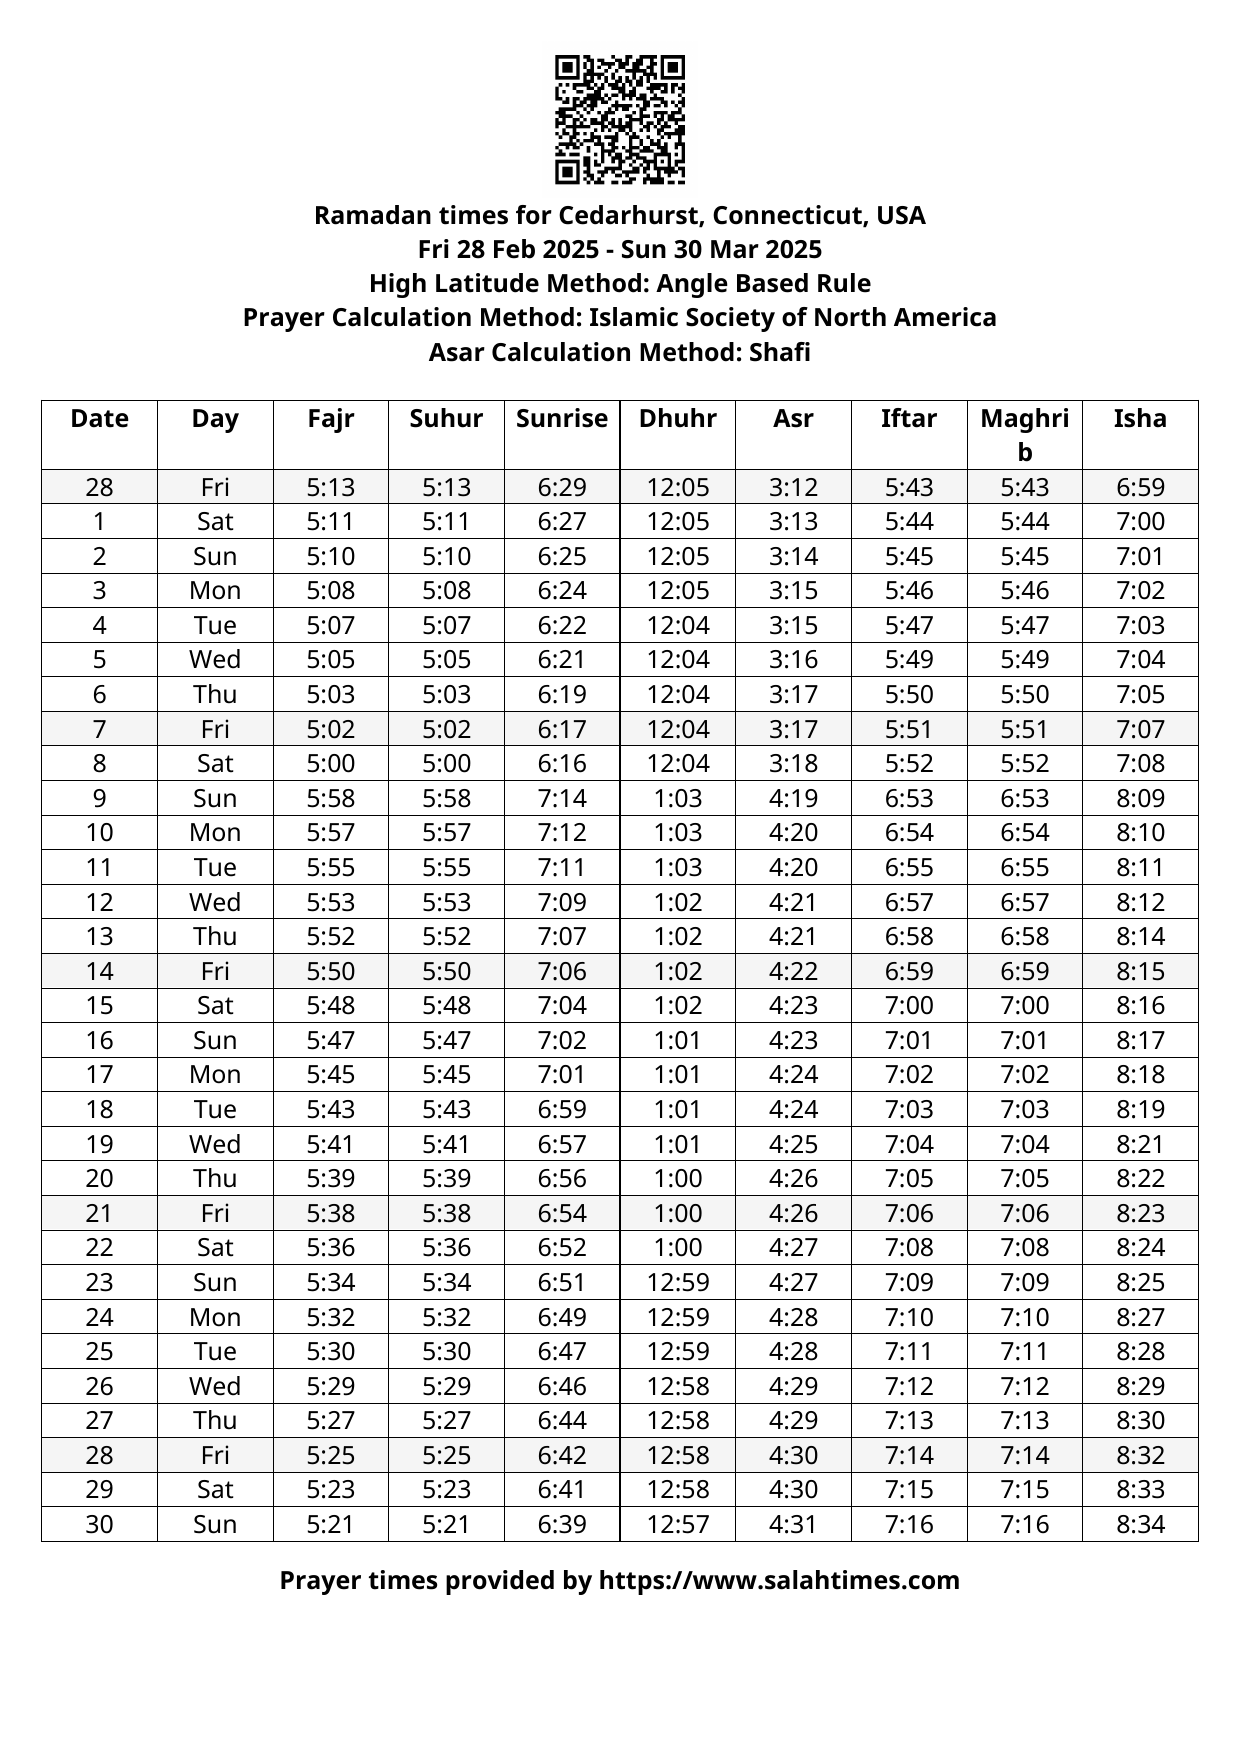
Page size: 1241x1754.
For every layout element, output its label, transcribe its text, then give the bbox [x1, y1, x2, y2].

table_cell 4:21 [736, 885, 851, 918]
table_cell 3:18 [736, 746, 851, 780]
text Ramadan times for Cedarhurst, Connecticut, USA [42, 198, 1198, 232]
table_cell Wed [158, 1369, 273, 1402]
table_cell 5:23 [274, 1473, 388, 1506]
table_cell 5:55 [389, 850, 504, 884]
table_cell 7:12 [852, 1369, 967, 1402]
table_cell 1:00 [621, 1231, 735, 1264]
table_cell 4:23 [736, 989, 851, 1022]
table_cell 16 [42, 1023, 157, 1057]
table_cell 8:25 [1083, 1265, 1198, 1299]
table_cell 5:45 [968, 539, 1082, 572]
table_cell 1:00 [621, 1196, 735, 1229]
table_cell 5:43 [389, 1092, 504, 1126]
table_cell 6:54 [505, 1196, 619, 1229]
table_cell Fri [158, 1196, 273, 1229]
table_cell 7:02 [505, 1023, 619, 1057]
table_cell 11 [42, 850, 157, 884]
table_cell 6:39 [505, 1507, 619, 1541]
table_cell 8:18 [1083, 1058, 1198, 1091]
table_cell 7:02 [1083, 574, 1198, 607]
table_cell 7:08 [1083, 746, 1198, 780]
table_cell 1:03 [621, 816, 735, 849]
table_cell Thu [158, 1404, 273, 1437]
table_cell 7:14 [852, 1438, 967, 1472]
table_cell 27 [42, 1404, 157, 1437]
table_cell 13 [42, 919, 157, 953]
table_cell 7:01 [968, 1023, 1082, 1057]
table_cell 5:13 [389, 470, 504, 503]
table_cell 8:16 [1083, 989, 1198, 1022]
table_cell Sat [158, 989, 273, 1022]
table_cell 5:25 [274, 1438, 388, 1472]
table_cell 5:46 [852, 574, 967, 607]
table_cell 5:00 [274, 746, 388, 780]
table_cell 5:05 [389, 643, 504, 676]
picture [542, 41, 699, 198]
table_cell 5:30 [274, 1334, 388, 1368]
table_cell 6:44 [505, 1404, 619, 1437]
table_cell 5:32 [274, 1300, 388, 1333]
table_cell 6:54 [968, 816, 1082, 849]
table_cell Thu [158, 919, 273, 953]
table_cell 12:57 [621, 1507, 735, 1541]
table_cell 6:57 [968, 885, 1082, 918]
table_cell Wed [158, 1127, 273, 1160]
table_cell 4:20 [736, 850, 851, 884]
table_cell 7:05 [968, 1161, 1082, 1195]
table_cell 6:41 [505, 1473, 619, 1506]
table_header Isha [1083, 401, 1198, 469]
table_cell 6:58 [852, 919, 967, 953]
table_cell 6:55 [968, 850, 1082, 884]
table_cell 8:21 [1083, 1127, 1198, 1160]
table_cell 1:01 [621, 1127, 735, 1160]
table_cell 7:03 [852, 1092, 967, 1126]
table_cell 1:00 [621, 1161, 735, 1195]
table_cell 14 [42, 954, 157, 987]
table_cell 7:12 [968, 1369, 1082, 1402]
table_cell 5:48 [274, 989, 388, 1022]
table_cell 6:51 [505, 1265, 619, 1299]
table_cell 5:11 [389, 504, 504, 538]
table_cell 5:41 [274, 1127, 388, 1160]
table_cell 7:04 [1083, 643, 1198, 676]
table_cell 4:26 [736, 1196, 851, 1229]
table_cell 5:39 [274, 1161, 388, 1195]
table_header Day [158, 401, 273, 469]
table_cell 7:06 [852, 1196, 967, 1229]
table_cell Sun [158, 781, 273, 814]
table_cell 3:17 [736, 677, 851, 711]
table_cell 6:22 [505, 608, 619, 642]
table_cell 7:15 [968, 1473, 1082, 1506]
text Fri 28 Feb 2025 - Sun 30 Mar 2025 [42, 232, 1198, 266]
table_cell 5:38 [274, 1196, 388, 1229]
table_header Iftar [852, 401, 967, 469]
table_cell 3 [42, 574, 157, 607]
table_cell 5:05 [274, 643, 388, 676]
table_cell 1:02 [621, 954, 735, 987]
table_cell 4:24 [736, 1092, 851, 1126]
table_cell 5:27 [274, 1404, 388, 1437]
table_cell Sun [158, 539, 273, 572]
table_cell 7:00 [852, 989, 967, 1022]
table_cell 15 [42, 989, 157, 1022]
table_cell 4:28 [736, 1334, 851, 1368]
table_cell 5:21 [274, 1507, 388, 1541]
table_cell 7:11 [968, 1334, 1082, 1368]
table_cell 8:14 [1083, 919, 1198, 953]
table_cell 6:27 [505, 504, 619, 538]
table_cell 6 [42, 677, 157, 711]
table_cell 1:03 [621, 781, 735, 814]
table_cell 5:34 [389, 1265, 504, 1299]
table_cell 6:59 [505, 1092, 619, 1126]
table_cell Tue [158, 1334, 273, 1368]
table_cell 6:52 [505, 1231, 619, 1264]
table_cell 3:12 [736, 470, 851, 503]
table_cell 6:21 [505, 643, 619, 676]
table_cell 5:51 [852, 712, 967, 745]
table_cell 5:07 [389, 608, 504, 642]
table_cell 8:30 [1083, 1404, 1198, 1437]
table_cell 7:02 [852, 1058, 967, 1091]
table_cell 24 [42, 1300, 157, 1333]
table_cell 4:25 [736, 1127, 851, 1160]
table_cell 5:52 [852, 746, 967, 780]
table_cell 5:50 [274, 954, 388, 987]
table_cell 5:52 [968, 746, 1082, 780]
table_cell 7:13 [852, 1404, 967, 1437]
table_cell 7:15 [852, 1473, 967, 1506]
table_cell 8:15 [1083, 954, 1198, 987]
table_cell 12:58 [621, 1369, 735, 1402]
table_cell 5:51 [968, 712, 1082, 745]
table_cell 7:08 [852, 1231, 967, 1264]
table_cell 29 [42, 1473, 157, 1506]
table_cell Sun [158, 1507, 273, 1541]
table_cell 5:07 [274, 608, 388, 642]
table_cell 1 [42, 504, 157, 538]
table_cell 4:24 [736, 1058, 851, 1091]
table_cell 6:53 [852, 781, 967, 814]
table_cell Sat [158, 1231, 273, 1264]
table_cell 8:34 [1083, 1507, 1198, 1541]
table_cell 8:17 [1083, 1023, 1198, 1057]
table_cell 6:54 [852, 816, 967, 849]
table_cell 5:45 [389, 1058, 504, 1091]
table_cell 6:47 [505, 1334, 619, 1368]
table_cell 19 [42, 1127, 157, 1160]
table_cell 5:44 [852, 504, 967, 538]
table_cell 26 [42, 1369, 157, 1402]
table_cell 4:26 [736, 1161, 851, 1195]
table_cell 7:05 [1083, 677, 1198, 711]
table_cell 5:23 [389, 1473, 504, 1506]
table_cell 4:21 [736, 919, 851, 953]
table_cell 4:29 [736, 1404, 851, 1437]
table_cell 4:27 [736, 1265, 851, 1299]
table_cell 4:30 [736, 1438, 851, 1472]
table_cell 5:10 [274, 539, 388, 572]
table_cell Mon [158, 574, 273, 607]
table_cell 3:15 [736, 608, 851, 642]
table_cell 5:50 [389, 954, 504, 987]
table_cell 4:23 [736, 1023, 851, 1057]
table_cell 5:30 [389, 1334, 504, 1368]
table_cell 7:10 [852, 1300, 967, 1333]
table_cell 6:57 [852, 885, 967, 918]
table_cell 5:50 [852, 677, 967, 711]
table_cell 12:05 [621, 539, 735, 572]
table_cell 5:58 [389, 781, 504, 814]
table_cell 5:02 [389, 712, 504, 745]
table_cell 25 [42, 1334, 157, 1368]
table_cell 3:13 [736, 504, 851, 538]
table_cell 30 [42, 1507, 157, 1541]
table_cell 12:59 [621, 1300, 735, 1333]
table_cell 5:47 [389, 1023, 504, 1057]
table_cell 6:19 [505, 677, 619, 711]
table_cell 6:42 [505, 1438, 619, 1472]
table_cell 3:14 [736, 539, 851, 572]
table_cell 5:45 [852, 539, 967, 572]
table_cell Thu [158, 677, 273, 711]
table_cell 4:22 [736, 954, 851, 987]
table_cell 6:16 [505, 746, 619, 780]
text Prayer times provided by https://www.salahtimes.com [42, 1563, 1198, 1597]
table_cell 12:58 [621, 1404, 735, 1437]
table_cell Fri [158, 712, 273, 745]
table_cell 5:53 [274, 885, 388, 918]
table_cell 12:05 [621, 470, 735, 503]
table_cell 8:24 [1083, 1231, 1198, 1264]
table_cell 6:59 [1083, 470, 1198, 503]
table_cell Wed [158, 885, 273, 918]
table_cell Sat [158, 1473, 273, 1506]
table_cell 5:48 [389, 989, 504, 1022]
table_cell 1:02 [621, 919, 735, 953]
table_cell 7:04 [968, 1127, 1082, 1160]
table_cell 5:21 [389, 1507, 504, 1541]
table_cell 5:03 [274, 677, 388, 711]
table_cell Fri [158, 1438, 273, 1472]
table_cell 7:01 [1083, 539, 1198, 572]
table_cell 6:59 [852, 954, 967, 987]
table_cell 7:01 [505, 1058, 619, 1091]
table_header Sunrise [505, 401, 619, 469]
table_cell 12:04 [621, 746, 735, 780]
table_cell 12:05 [621, 574, 735, 607]
table_cell 8:23 [1083, 1196, 1198, 1229]
table_cell 5:11 [274, 504, 388, 538]
table_cell 5:08 [274, 574, 388, 607]
table_cell 12:04 [621, 677, 735, 711]
table_cell 3:15 [736, 574, 851, 607]
table_cell 28 [42, 470, 157, 503]
table_cell 7:03 [968, 1092, 1082, 1126]
table_cell 4:27 [736, 1231, 851, 1264]
table_cell 7:00 [968, 989, 1082, 1022]
table_cell 5:50 [968, 677, 1082, 711]
table_cell 5:36 [274, 1231, 388, 1264]
table_cell Mon [158, 1058, 273, 1091]
table_cell 7:13 [968, 1404, 1082, 1437]
table_cell 7 [42, 712, 157, 745]
table_cell 7:14 [968, 1438, 1082, 1472]
table_cell 6:46 [505, 1369, 619, 1402]
table_header Date [42, 401, 157, 469]
table_cell 7:16 [852, 1507, 967, 1541]
table_cell Mon [158, 1300, 273, 1333]
table_cell 1:01 [621, 1023, 735, 1057]
table_cell 7:04 [505, 989, 619, 1022]
table_cell 3:16 [736, 643, 851, 676]
table_cell 5:25 [389, 1438, 504, 1472]
table_cell 7:05 [852, 1161, 967, 1195]
table_cell 8:29 [1083, 1369, 1198, 1402]
table_cell 4:19 [736, 781, 851, 814]
table_cell 6:24 [505, 574, 619, 607]
table_header Suhur [389, 401, 504, 469]
table_cell 12:59 [621, 1334, 735, 1368]
table_cell 7:03 [1083, 608, 1198, 642]
table_cell 3:17 [736, 712, 851, 745]
table_cell Tue [158, 850, 273, 884]
table_cell 8:12 [1083, 885, 1198, 918]
table_cell 5:41 [389, 1127, 504, 1160]
table_cell 12:59 [621, 1265, 735, 1299]
table_cell 5:10 [389, 539, 504, 572]
table_cell 4:28 [736, 1300, 851, 1333]
table_cell 6:29 [505, 470, 619, 503]
table_cell 8:19 [1083, 1092, 1198, 1126]
text Asar Calculation Method: Shafi [42, 334, 1198, 368]
table_cell 5:39 [389, 1161, 504, 1195]
table_cell 5:55 [274, 850, 388, 884]
table_cell Thu [158, 1161, 273, 1195]
table_cell 5:52 [274, 919, 388, 953]
table_cell 12:04 [621, 608, 735, 642]
table_cell 5:00 [389, 746, 504, 780]
table_cell 18 [42, 1092, 157, 1126]
table_cell 7:10 [968, 1300, 1082, 1333]
table_cell 1:03 [621, 850, 735, 884]
table_cell 7:02 [968, 1058, 1082, 1091]
table_cell Fri [158, 954, 273, 987]
table_cell Tue [158, 608, 273, 642]
table_cell 7:06 [505, 954, 619, 987]
table_header Dhuhr [621, 401, 735, 469]
table_cell 5:29 [389, 1369, 504, 1402]
table_cell 5:57 [389, 816, 504, 849]
table_cell 5:49 [852, 643, 967, 676]
table_cell 6:25 [505, 539, 619, 572]
table_cell 5:49 [968, 643, 1082, 676]
table_cell 4 [42, 608, 157, 642]
table_cell 7:07 [505, 919, 619, 953]
table_cell Sat [158, 746, 273, 780]
table_cell 5:08 [389, 574, 504, 607]
table_cell 4:29 [736, 1369, 851, 1402]
table_cell 6:59 [968, 954, 1082, 987]
table_cell 7:16 [968, 1507, 1082, 1541]
table_cell 7:12 [505, 816, 619, 849]
table_cell 7:06 [968, 1196, 1082, 1229]
table_cell 8 [42, 746, 157, 780]
table_cell 5:52 [389, 919, 504, 953]
table_cell 8:22 [1083, 1161, 1198, 1195]
table_cell 7:08 [968, 1231, 1082, 1264]
table_cell 2 [42, 539, 157, 572]
table_cell 5:38 [389, 1196, 504, 1229]
table_cell 6:49 [505, 1300, 619, 1333]
table_cell 6:56 [505, 1161, 619, 1195]
table_cell 8:10 [1083, 816, 1198, 849]
table_cell 5:13 [274, 470, 388, 503]
table_cell Fri [158, 470, 273, 503]
table_cell 5:46 [968, 574, 1082, 607]
table_cell 6:53 [968, 781, 1082, 814]
table_cell 5:43 [968, 470, 1082, 503]
table_cell 7:09 [968, 1265, 1082, 1299]
table_cell Sun [158, 1265, 273, 1299]
table_cell 6:55 [852, 850, 967, 884]
table_cell 7:11 [505, 850, 619, 884]
table_cell 5:32 [389, 1300, 504, 1333]
table_cell 5:44 [968, 504, 1082, 538]
table_cell 12:04 [621, 643, 735, 676]
table_cell 5:03 [389, 677, 504, 711]
table_cell 5:36 [389, 1231, 504, 1264]
table_cell Wed [158, 643, 273, 676]
table_cell 1:02 [621, 989, 735, 1022]
table_cell 7:09 [505, 885, 619, 918]
table_cell Tue [158, 1092, 273, 1126]
table_cell 4:20 [736, 816, 851, 849]
table_cell 7:11 [852, 1334, 967, 1368]
table_cell 5:57 [274, 816, 388, 849]
table_cell 10 [42, 816, 157, 849]
table_header Asr [736, 401, 851, 469]
table_header Maghrib [968, 401, 1082, 469]
table_cell 28 [42, 1438, 157, 1472]
table_cell 7:09 [852, 1265, 967, 1299]
table_cell Sun [158, 1023, 273, 1057]
table_cell 6:17 [505, 712, 619, 745]
table_cell 7:04 [852, 1127, 967, 1160]
table_cell 5:47 [852, 608, 967, 642]
table_cell 7:07 [1083, 712, 1198, 745]
table_cell 5:43 [274, 1092, 388, 1126]
table_cell 5:34 [274, 1265, 388, 1299]
table_cell 20 [42, 1161, 157, 1195]
text Prayer Calculation Method: Islamic Society of North America [42, 300, 1198, 334]
table_cell 12:58 [621, 1473, 735, 1506]
table_cell 8:09 [1083, 781, 1198, 814]
table_cell 7:14 [505, 781, 619, 814]
table_cell 5:47 [968, 608, 1082, 642]
table_cell 8:27 [1083, 1300, 1198, 1333]
table_cell 5:29 [274, 1369, 388, 1402]
table_cell 6:57 [505, 1127, 619, 1160]
table_cell 21 [42, 1196, 157, 1229]
table_cell 12 [42, 885, 157, 918]
table_cell 4:30 [736, 1473, 851, 1506]
table_cell 12:05 [621, 504, 735, 538]
table_cell 5:47 [274, 1023, 388, 1057]
table_cell 5:43 [852, 470, 967, 503]
table_cell 12:04 [621, 712, 735, 745]
table_cell Mon [158, 816, 273, 849]
table_cell 5 [42, 643, 157, 676]
table_cell 8:11 [1083, 850, 1198, 884]
table_cell 1:01 [621, 1092, 735, 1126]
table_cell 7:01 [852, 1023, 967, 1057]
table_cell 1:02 [621, 885, 735, 918]
table_cell 6:58 [968, 919, 1082, 953]
table_cell 5:58 [274, 781, 388, 814]
table_cell 8:28 [1083, 1334, 1198, 1368]
table_cell 23 [42, 1265, 157, 1299]
table_cell 8:33 [1083, 1473, 1198, 1506]
table_cell 5:45 [274, 1058, 388, 1091]
table_cell 12:58 [621, 1438, 735, 1472]
table_cell 5:53 [389, 885, 504, 918]
table_cell 4:31 [736, 1507, 851, 1541]
table_cell 8:32 [1083, 1438, 1198, 1472]
table_cell 5:27 [389, 1404, 504, 1437]
table_cell 7:00 [1083, 504, 1198, 538]
table_header Fajr [274, 401, 388, 469]
text High Latitude Method: Angle Based Rule [42, 266, 1198, 300]
table_cell 1:01 [621, 1058, 735, 1091]
table_cell 9 [42, 781, 157, 814]
table_cell 17 [42, 1058, 157, 1091]
table_cell 22 [42, 1231, 157, 1264]
table_cell Sat [158, 504, 273, 538]
table_cell 5:02 [274, 712, 388, 745]
